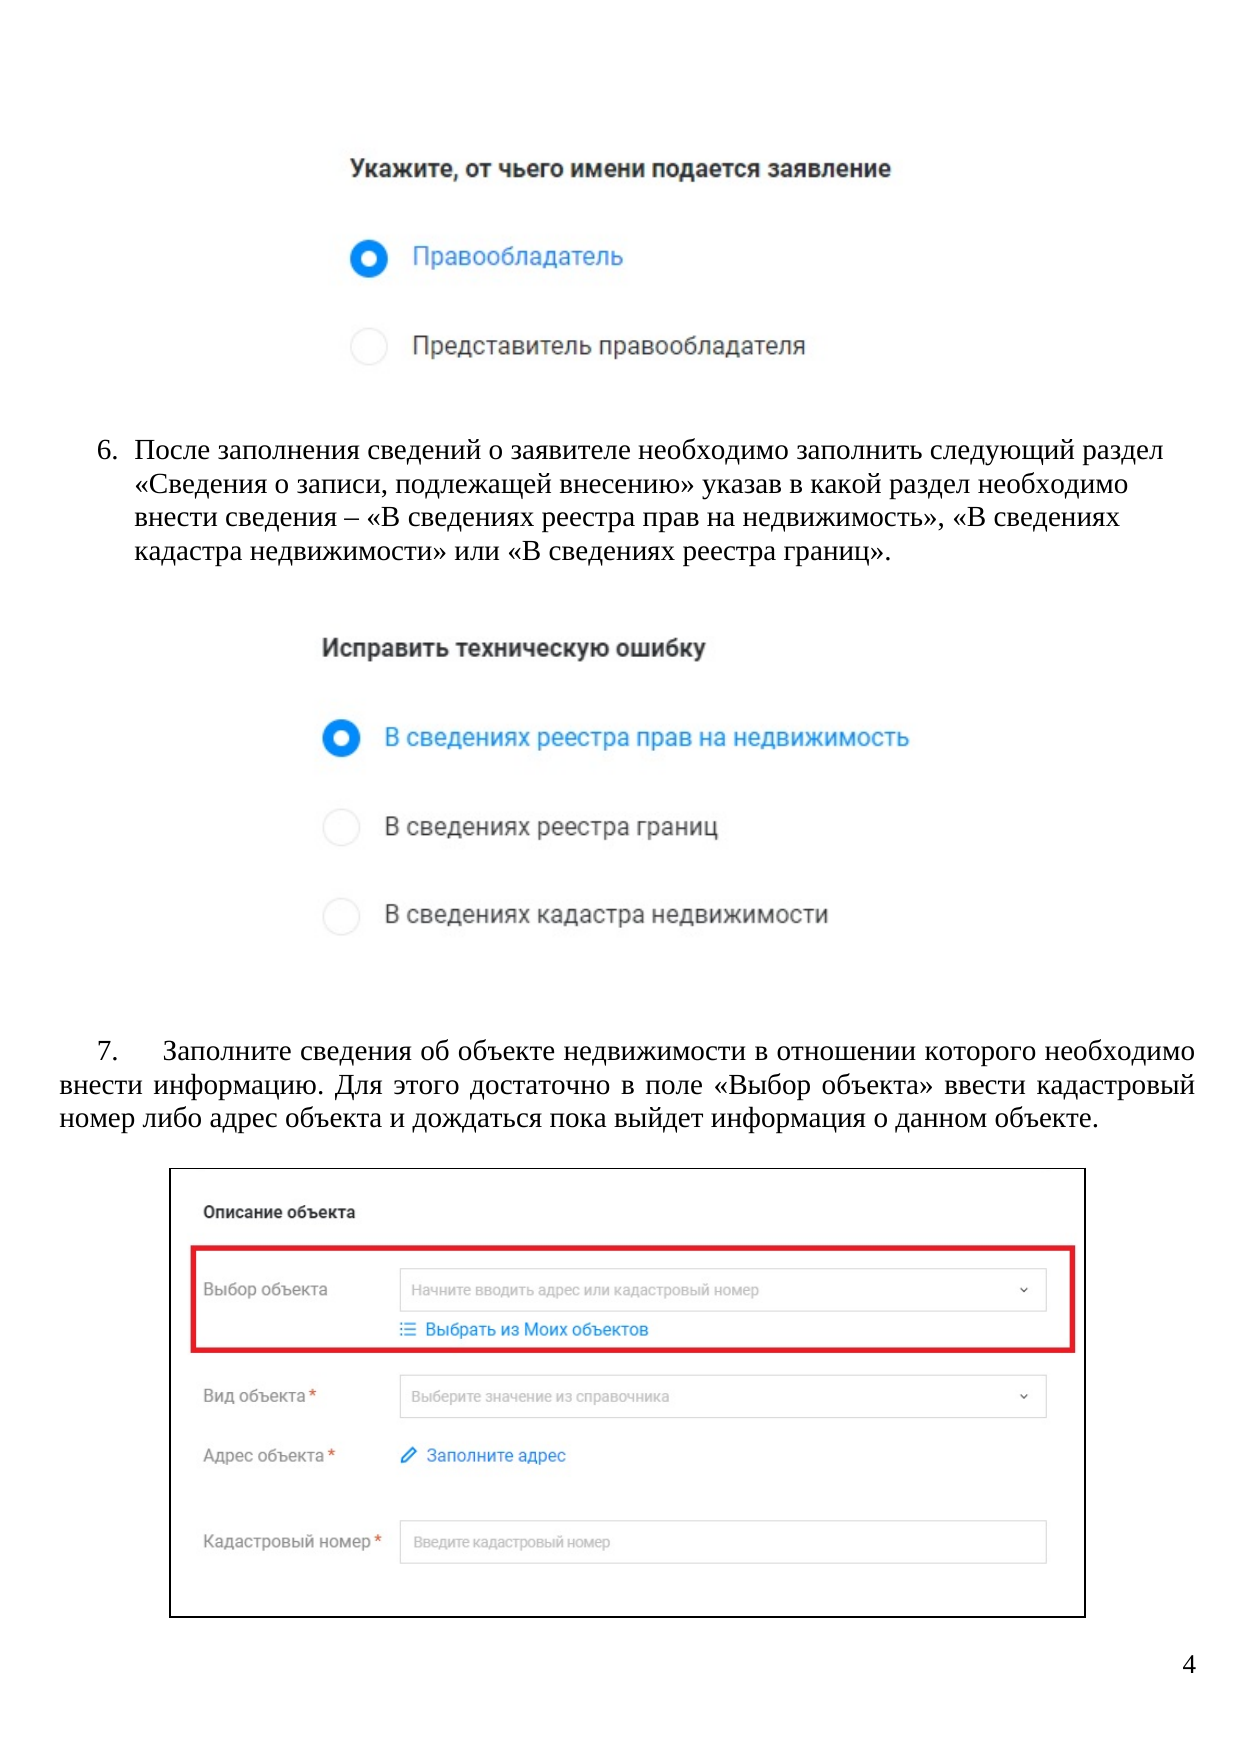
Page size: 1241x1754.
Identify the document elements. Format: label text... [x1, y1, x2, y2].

picture [327, 110, 928, 408]
list Заполните сведения об объекте недвижимости в отношении которого необходимо внести информацию. Для этого достаточно в поле «Выбор объекта» ввести кадастровый номер либо адрес объекта и дождаться пока выйдет информация о данном объекте. [59, 1033, 1196, 1134]
list После заполнения сведений о заявителе необходимо заполнить следующий раздел «Сведения о записи, подлежащей внесению» указав в какой раздел необходимо внести сведения – «В сведениях реестра прав на недвижимость», «В сведениях кадастра недвижимости» или «В сведениях реестра границ». [97, 432, 1196, 566]
picture [171, 1169, 1084, 1616]
picture [290, 600, 1002, 1000]
